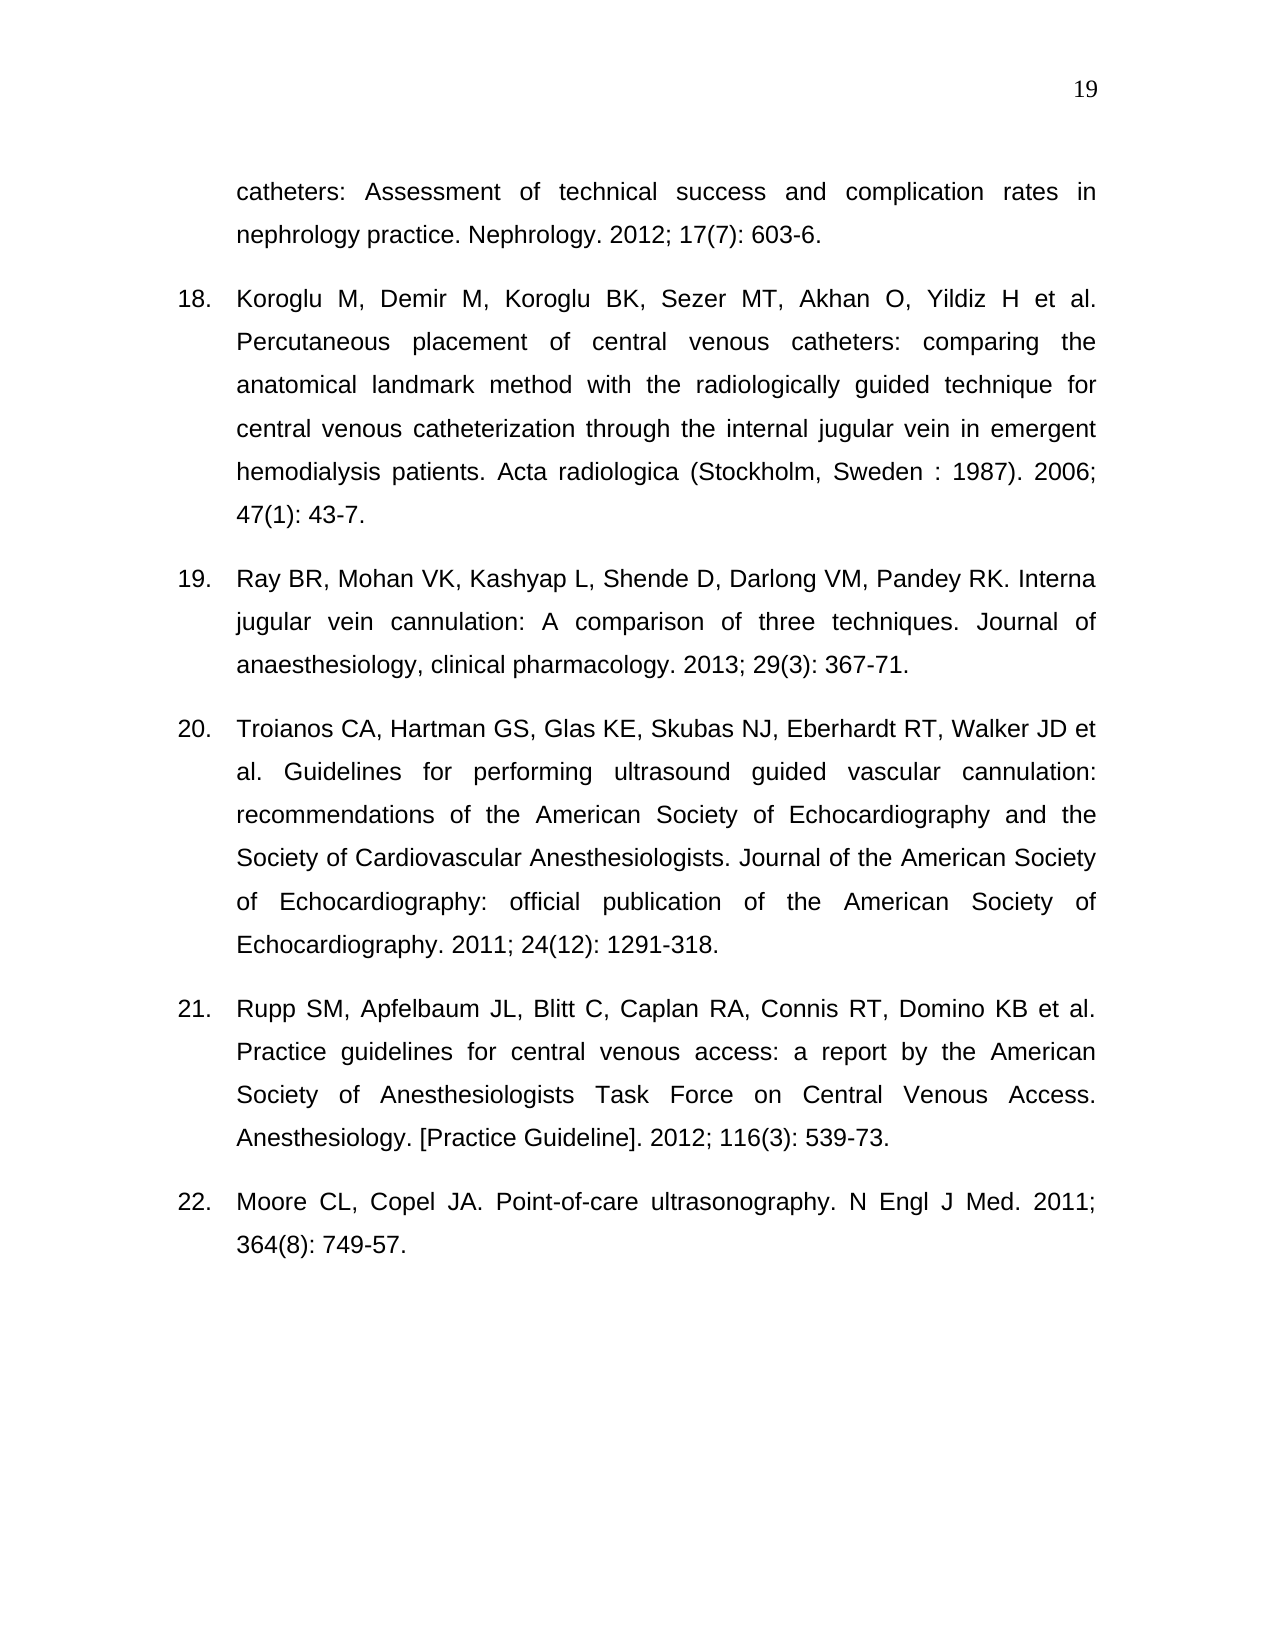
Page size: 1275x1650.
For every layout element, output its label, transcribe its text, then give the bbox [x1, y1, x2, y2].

list Troianos CA, Hartman GS, Glas KE, Skubas NJ, Eberhardt RT, Walker JD et al. Guidelines for performing ultrasound guided vascular cannulation: recommendations of the American Society of Echocardiography and the Society of Cardiovascular Anesthesiologists. Journal of the American Society of Echocardiography: official publication of the American Society of Echocardiography. 2011; 24(12): 1291-318. [177, 714, 1098, 958]
list Koroglu M, Demir M, Koroglu BK, Sezer MT, Akhan O, Yildiz H et al. Percutaneous placement of central venous catheters: comparing the anatomical landmark method with the radiologically guided technique for central venous catheterization through the internal jugular vein in emergent hemodialysis patients. Acta radiologica (Stockholm, Sweden : 1987). 2006; 47(1): 43-7. [177, 284, 1098, 529]
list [177, 177, 1098, 249]
list Rupp SM, Apfelbaum JL, Blitt C, Caplan RA, Connis RT, Domino KB et al. Practice guidelines for central venous access: a report by the American Society of Anesthesiologists Task Force on Central Venous Access. Anesthesiology. [Practice Guideline]. 2012; 116(3): 539-73. [177, 994, 1098, 1152]
list Ray BR, Mohan VK, Kashyap L, Shende D, Darlong VM, Pandey RK. Interna jugular vein cannulation: A comparison of three techniques. Journal of anaesthesiology, clinical pharmacology. 2013; 29(3): 367-71. [177, 564, 1098, 679]
list Moore CL, Copel JA. Point-of-care ultrasonography. N Engl J Med. 2011; 364(8): 749-57. [177, 1187, 1098, 1259]
